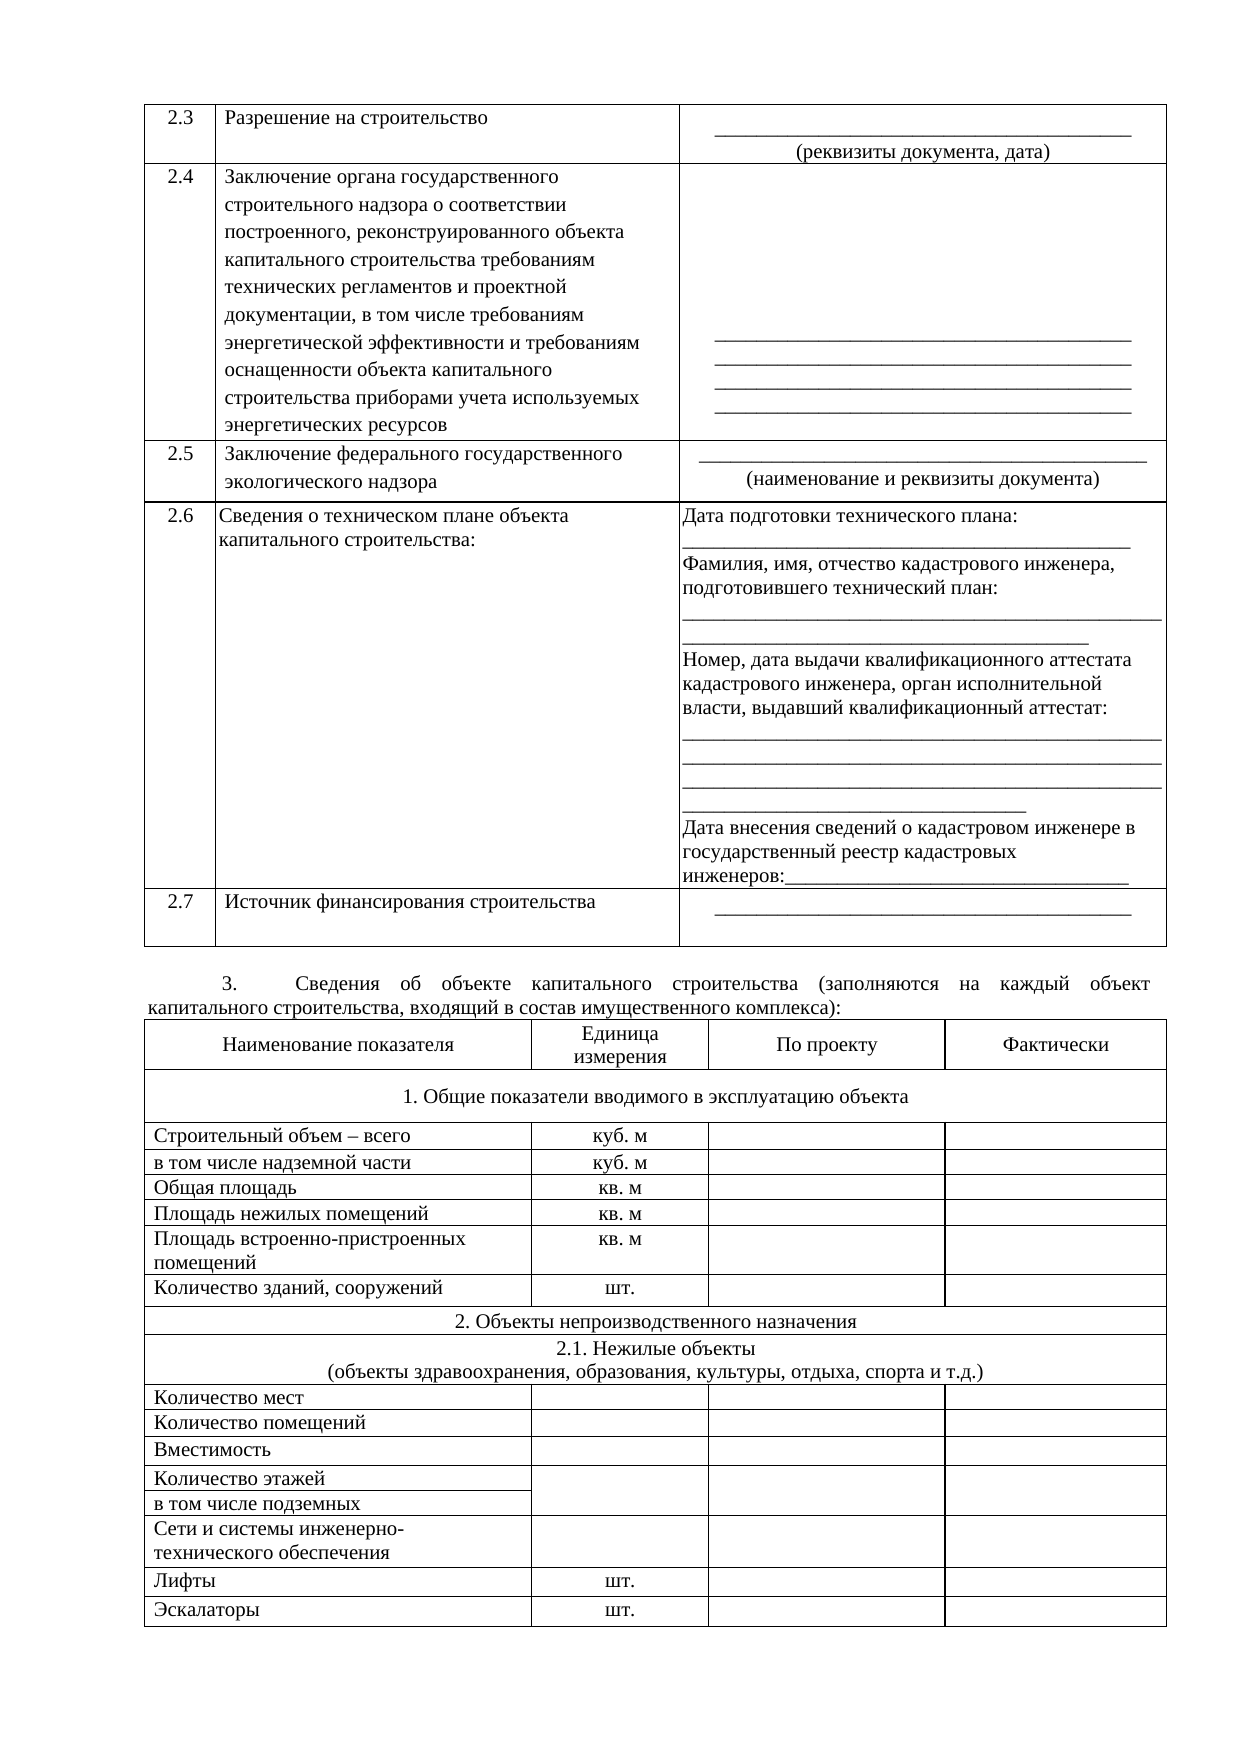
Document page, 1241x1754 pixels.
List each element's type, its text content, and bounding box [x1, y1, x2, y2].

table_cell [946, 1150, 1166, 1174]
table_cell Дата подготовки технического плана: ___________________________________________ Фамилия, имя, отчество кадастрового инженера, подготовившего технический план: _____________________________________________________________________________________ Номер, дата выдачи квалификационного аттестата кадастрового инженера, орган исполнительной власти, выдавший квалификационный аттестат: ___________________________________________________________________________________________________________________________________________________________________________ Дата внесения сведений о кадастровом инженере в государственный реестр кадастровых инженеров:_________________________________ [680, 503, 1166, 887]
table_cell [709, 1516, 944, 1567]
table_cell [709, 1466, 944, 1489]
table_cell [946, 1200, 1166, 1224]
table_cell Источник финансирования строительства [216, 889, 679, 946]
table_cell Вместимость [145, 1437, 531, 1464]
table_cell Разрешение на строительство [216, 105, 679, 163]
table_cell Лифты [145, 1568, 531, 1596]
table_cell Количество зданий, сооружений [145, 1275, 531, 1306]
table_cell куб. м [532, 1150, 708, 1174]
table_cell [532, 1410, 708, 1436]
table_cell 2.3 [145, 105, 215, 163]
table_cell 1. Общие показатели вводимого в эксплуатацию объекта [145, 1070, 1166, 1122]
table_cell [709, 1275, 944, 1306]
table_cell Площадь встроенно-пристроенных помещений [145, 1226, 531, 1274]
table_cell ________________________________________ ________________________________________ ________________________________________ ________________________________________ [680, 164, 1166, 440]
table_cell [946, 1385, 1166, 1409]
table_cell Количество помещений [145, 1410, 531, 1436]
table_cell 2.4 [145, 164, 215, 440]
table_cell [946, 1490, 1166, 1515]
table_cell [709, 1597, 944, 1626]
table_cell ________________________________________ (реквизиты документа, дата) [680, 105, 1166, 163]
table_cell 2.7 [145, 889, 215, 946]
table_cell Площадь нежилых помещений [145, 1200, 531, 1224]
table_cell Количество этажей [145, 1466, 531, 1489]
table_cell Заключение органа государственного строительного надзора о соответствии построенного, реконструированного объекта капитального строительства требованиям технических регламентов и проектной документации, в том числе требованиям энергетической эффективности и требованиям оснащенности объекта капитального строительства приборами учета используемых энергетических ресурсов [216, 164, 679, 440]
table_cell ________________________________________ [680, 889, 1166, 946]
table_cell [532, 1516, 708, 1567]
table_cell ___________________________________________ (наименование и реквизиты документа) [680, 441, 1166, 501]
table_cell [709, 1123, 944, 1149]
table_cell [709, 1410, 944, 1436]
table_cell 2.6 [145, 503, 215, 887]
table_cell [946, 1226, 1166, 1274]
table_cell [946, 1275, 1166, 1306]
table_cell [532, 1490, 708, 1515]
table_header Фактически [946, 1020, 1166, 1068]
table_cell [709, 1568, 944, 1596]
table_cell в том числе подземных [145, 1491, 531, 1515]
table_cell [709, 1226, 944, 1274]
table_cell кв. м [532, 1200, 708, 1224]
table_cell кв. м [532, 1175, 708, 1199]
table_cell [946, 1568, 1166, 1596]
table_cell [946, 1597, 1166, 1626]
table_cell [946, 1123, 1166, 1149]
table_header Наименование показателя [145, 1020, 531, 1068]
table_cell 2.5 [145, 441, 215, 501]
table_header Единица измерения [532, 1020, 708, 1068]
table_cell Сведения о техническом плане объекта капитального строительства: [216, 503, 679, 887]
table_cell куб. м [532, 1123, 708, 1149]
table_cell [946, 1175, 1166, 1199]
table_cell [709, 1490, 944, 1515]
table_cell [946, 1410, 1166, 1436]
table_cell шт. [532, 1597, 708, 1626]
table_cell 2.1. Нежилые объекты (объекты здравоохранения, образования, культуры, отдыха, спорта и т.д.) [145, 1335, 1166, 1383]
table_cell [532, 1466, 708, 1489]
table_cell [946, 1516, 1166, 1567]
table_cell Количество мест [145, 1385, 531, 1409]
table_cell 2. Объекты непроизводственного назначения [145, 1307, 1166, 1334]
table_cell Общая площадь [145, 1175, 531, 1199]
table_cell шт. [532, 1568, 708, 1596]
list Сведения об объекте капитального строительства (заполняются на каждый объект капитального строительства, входящий в состав имущественного комплекса): [148, 971, 1152, 1019]
table_cell шт. [532, 1275, 708, 1306]
table_header По проекту [709, 1020, 944, 1068]
table_cell [946, 1437, 1166, 1464]
table_cell [709, 1150, 944, 1174]
table_cell [946, 1466, 1166, 1489]
table_cell кв. м [532, 1226, 708, 1274]
table_cell [532, 1437, 708, 1464]
table_cell [532, 1385, 708, 1409]
table_cell Строительный объем – всего [145, 1123, 531, 1149]
table_cell [709, 1437, 944, 1464]
table_cell [709, 1175, 944, 1199]
table_cell [709, 1385, 944, 1409]
table_cell в том числе надземной части [145, 1150, 531, 1174]
table_cell Сети и системы инженерно-технического обеспечения [145, 1516, 531, 1567]
table_cell Эскалаторы [145, 1597, 531, 1626]
table_cell [709, 1200, 944, 1224]
table_cell Заключение федерального государственного экологического надзора [216, 441, 679, 501]
